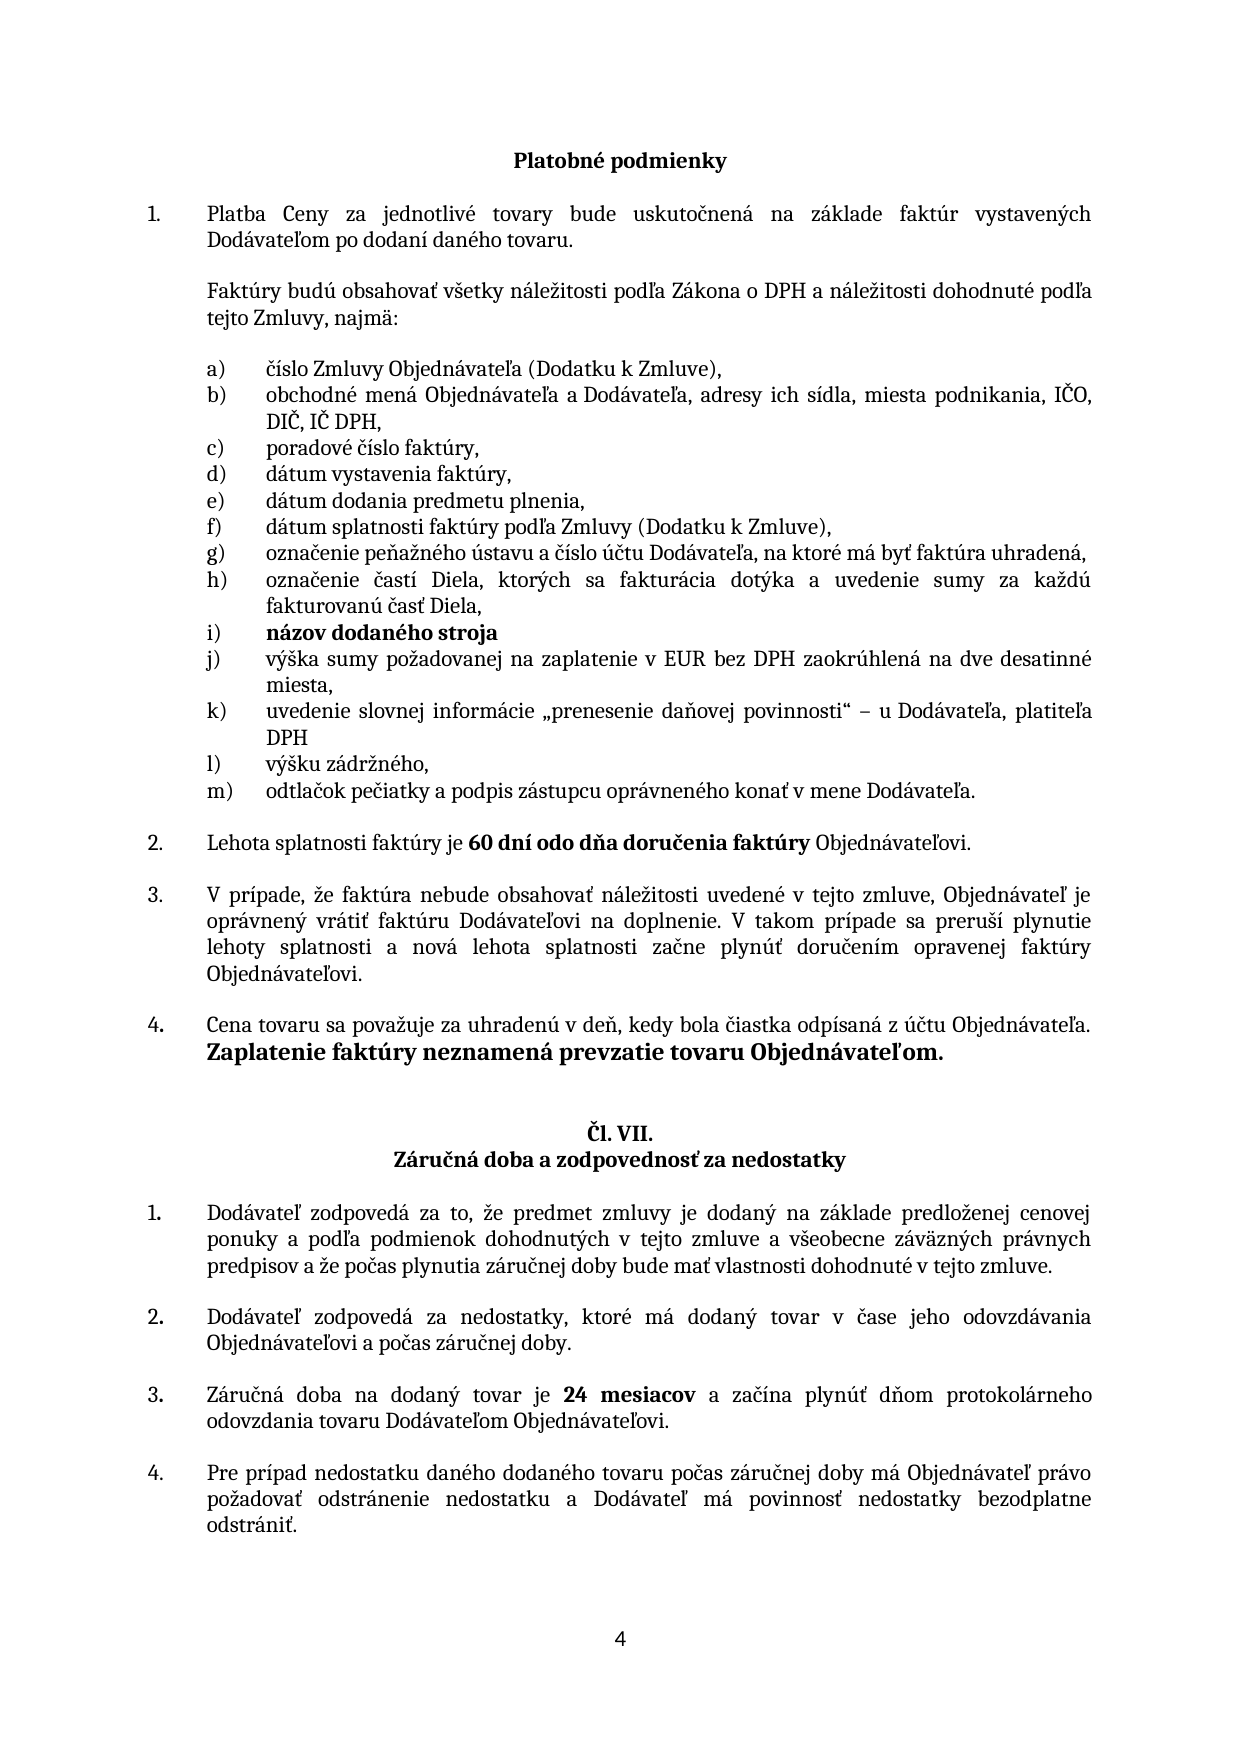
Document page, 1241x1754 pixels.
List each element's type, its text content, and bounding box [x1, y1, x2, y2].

text Záručná doba a zodpovednosť za nedostatky [148, 1147, 1093, 1173]
text Faktúry budú obsahovať všetky náležitosti podľa Zákona o DPH a náležitosti dohodnuté podľa tejto Zmluvy, najmä: [148, 278, 1093, 331]
text 4. Cena tovaru sa považuje za uhradenú v deň, kedy bola čiastka odpísaná z účtu Objednávateľa. Zaplatenie faktúry neznamená prevzatie tovaru Objednávateľom. [148, 1012, 1093, 1067]
text Platobné podmienky [148, 148, 1093, 174]
text 2. Lehota splatnosti faktúry je 60 dní odo dňa doručenia faktúry Objednávateľovi. [148, 830, 1093, 856]
list označenie častí Diela, ktorých sa fakturácia dotýka a uvedenie sumy za každú fakturovanú časť Diela, [207, 567, 1093, 619]
text 4. Pre prípad nedostatku daného dodaného tovaru počas záručnej doby má Objednávateľ právo požadovať odstránenie nedostatku a Dodávateľ má povinnosť nedostatky bezodplatne odstrániť. [148, 1459, 1093, 1538]
list označenie peňažného ústavu a číslo účtu Dodávateľa, na ktoré má byť faktúra uhradená, [207, 540, 1093, 567]
list poradové číslo faktúry, [207, 435, 1093, 461]
text 3. V prípade, že faktúra nebude obsahovať náležitosti uvedené v tejto zmluve, Objednávateľ je oprávnený vrátiť faktúru Dodávateľovi na doplnenie. V takom prípade sa preruší plynutie lehoty splatnosti a nová lehota splatnosti začne plynúť doručením opravenej faktúry Objednávateľovi. [148, 881, 1093, 987]
text 2. Dodávateľ zodpovedá za nedostatky, ktoré má dodaný tovar v čase jeho odovzdávania Objednávateľovi a počas záručnej doby. [148, 1304, 1093, 1357]
list odtlačok pečiatky a podpis zástupcu oprávneného konať v mene Dodávateľa. [207, 777, 1093, 804]
list názov dodaného stroja [207, 619, 1093, 646]
list uvedenie slovnej informácie „prenesenie daňovej povinnosti“ – u Dodávateľa, platiteľa DPH [207, 698, 1093, 751]
list dátum dodania predmetu plnenia, [207, 487, 1093, 514]
text 3. Záručná doba na dodaný tovar je 24 mesiacov a začína plynúť dňom protokolárneho odovzdania tovaru Dodávateľom Objednávateľovi. [148, 1382, 1093, 1434]
text 1. Dodávateľ zodpovedá za to, že predmet zmluvy je dodaný na základe predloženej cenovej ponuky a podľa podmienok dohodnutých v tejto zmluve a všeobecne záväzných právnych predpisov a že počas plynutia záručnej doby bude mať vlastnosti dohodnuté v tejto zmluve. [148, 1200, 1093, 1279]
list číslo Zmluvy Objednávateľa (Dodatku k Zmluve), [207, 356, 1093, 382]
text Čl. VII. [148, 1121, 1093, 1147]
text 1. Platba Ceny za jednotlivé tovary bude uskutočnená na základe faktúr vystavených Dodávateľom po dodaní daného tovaru. [148, 200, 1093, 253]
list dátum vystavenia faktúry, [207, 461, 1093, 487]
list dátum splatnosti faktúry podľa Zmluvy (Dodatku k Zmluve), [207, 514, 1093, 540]
list obchodné mená Objednávateľa a Dodávateľa, adresy ich sídla, miesta podnikania, IČO, DIČ, IČ DPH, [207, 382, 1093, 435]
list výška sumy požadovanej na zaplatenie v EUR bez DPH zaokrúhlená na dve desatinné miesta, [207, 646, 1093, 698]
list výšku zádržného, [207, 751, 1093, 777]
